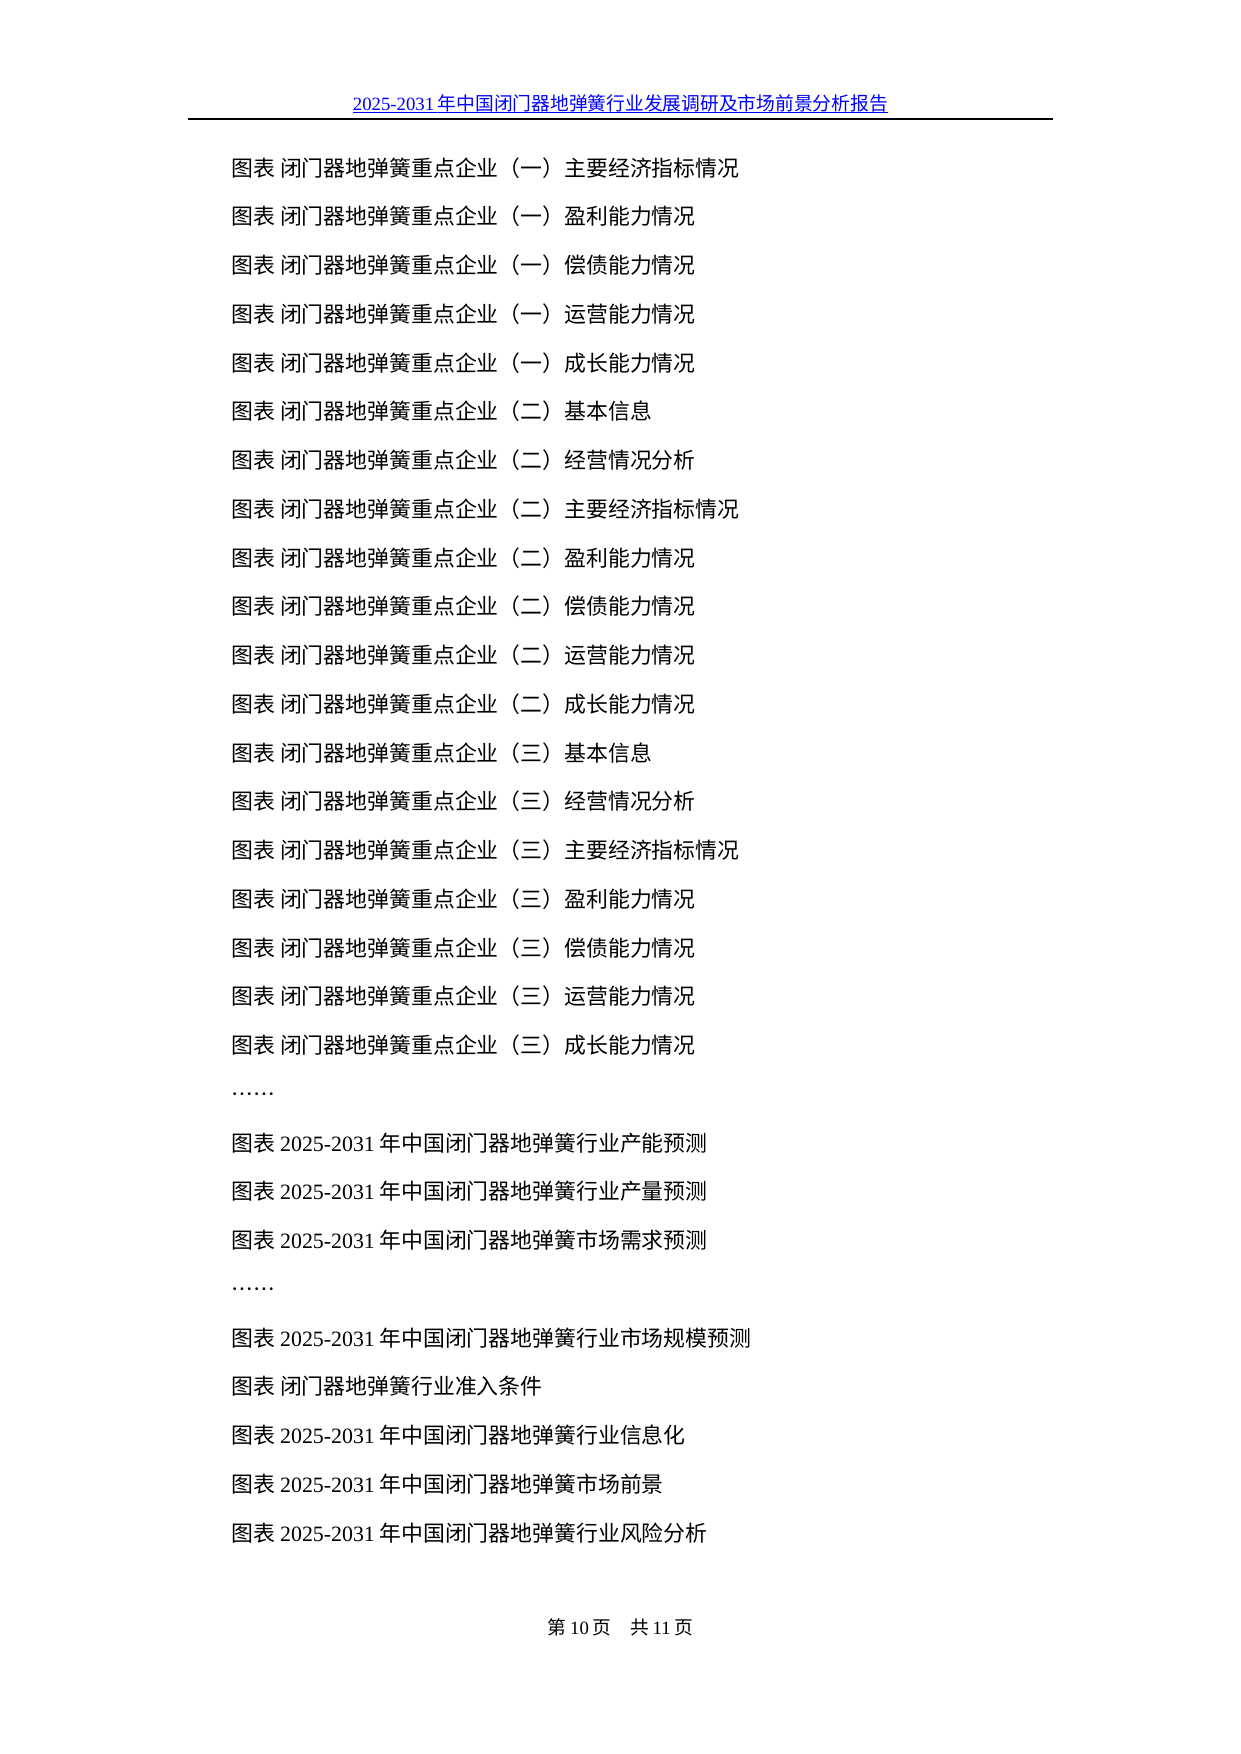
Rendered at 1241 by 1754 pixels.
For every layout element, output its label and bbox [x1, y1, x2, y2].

text [187, 150, 1053, 1548]
